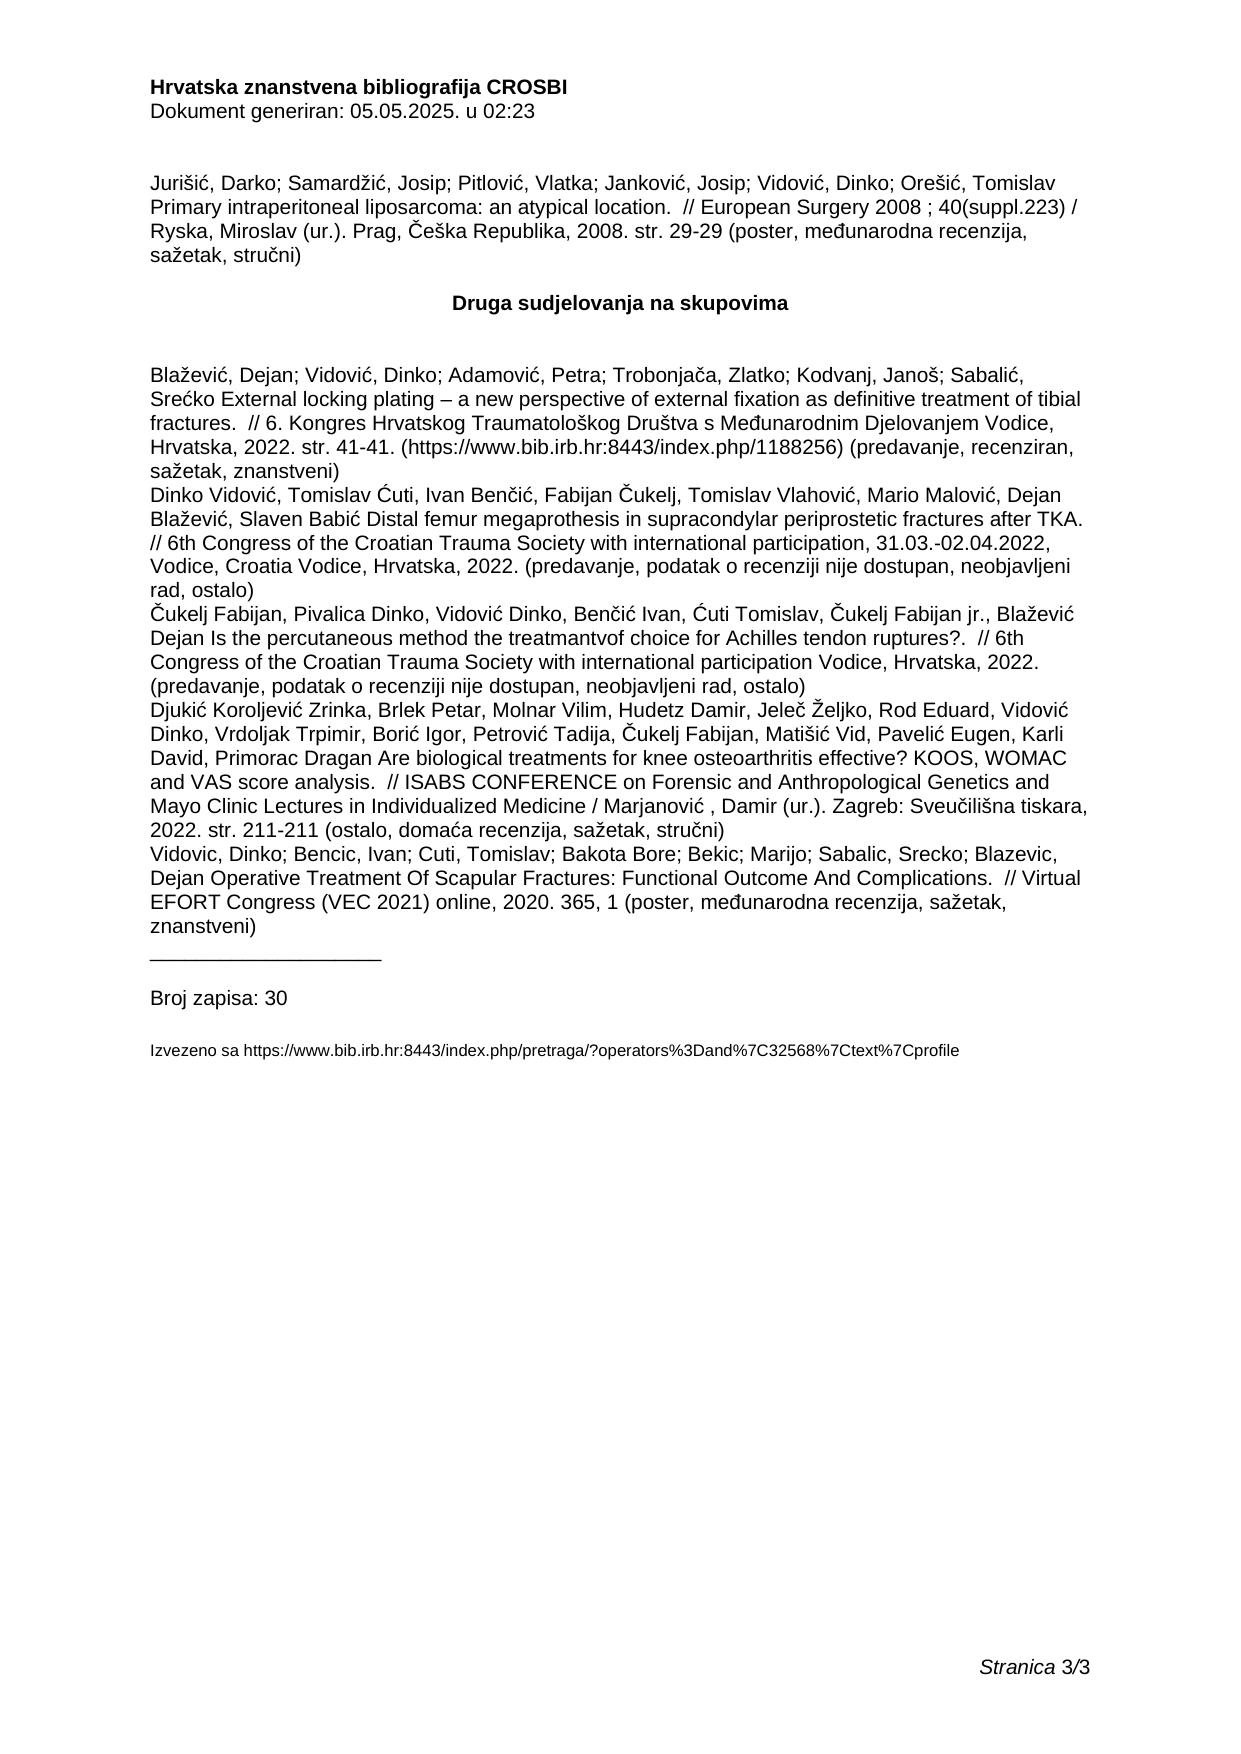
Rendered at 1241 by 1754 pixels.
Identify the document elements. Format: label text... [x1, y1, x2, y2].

text Djukić Koroljević Zrinka, Brlek Petar, Molnar Vilim, Hudetz Damir, Jeleč Željko, Rod Eduard, Vidović Dinko, Vrdoljak Trpimir, Borić Igor, Petrović Tadija, Čukelj Fabijan, Matišić Vid, Pavelić Eugen, Karli David, Primorac Dragan [150, 698, 1090, 842]
text Broj zapisa: 30 [150, 986, 1090, 1009]
subtitle Druga sudjelovanja na skupovima [150, 291, 1090, 315]
text Vidovic, Dinko; Bencic, Ivan; Cuti, Tomislav; Bakota Bore; Bekic; Marijo; Sabalic, Srecko; Blazevic, Dejan [150, 842, 1090, 938]
text Dinko Vidović, Tomislav Ćuti, Ivan Benčić, Fabijan Čukelj, Tomislav Vlahović, Mario Malović, Dejan Blažević, Slaven Babić [150, 482, 1090, 602]
text Čukelj Fabijan, Pivalica Dinko, Vidović Dinko, Benčić Ivan, Ćuti Tomislav, Čukelj Fabijan jr., Blažević Dejan [150, 602, 1090, 698]
text ____________________ [150, 938, 1090, 962]
text Jurišić, Darko; Samardžić, Josip; Pitlović, Vlatka; Janković, Josip; Vidović, Dinko; Orešić, Tomislav [150, 171, 1090, 267]
text Izvezeno sa https://www.bib.irb.hr:8443/index.php/pretraga/?operators%3Dand%7C32568%7Ctext%7Cprofile [150, 1041, 1090, 1060]
text Blažević, Dejan; Vidović, Dinko; Adamović, Petra; Trobonjača, Zlatko; Kodvanj, Janoš; Sabalić, Srećko [150, 363, 1090, 482]
